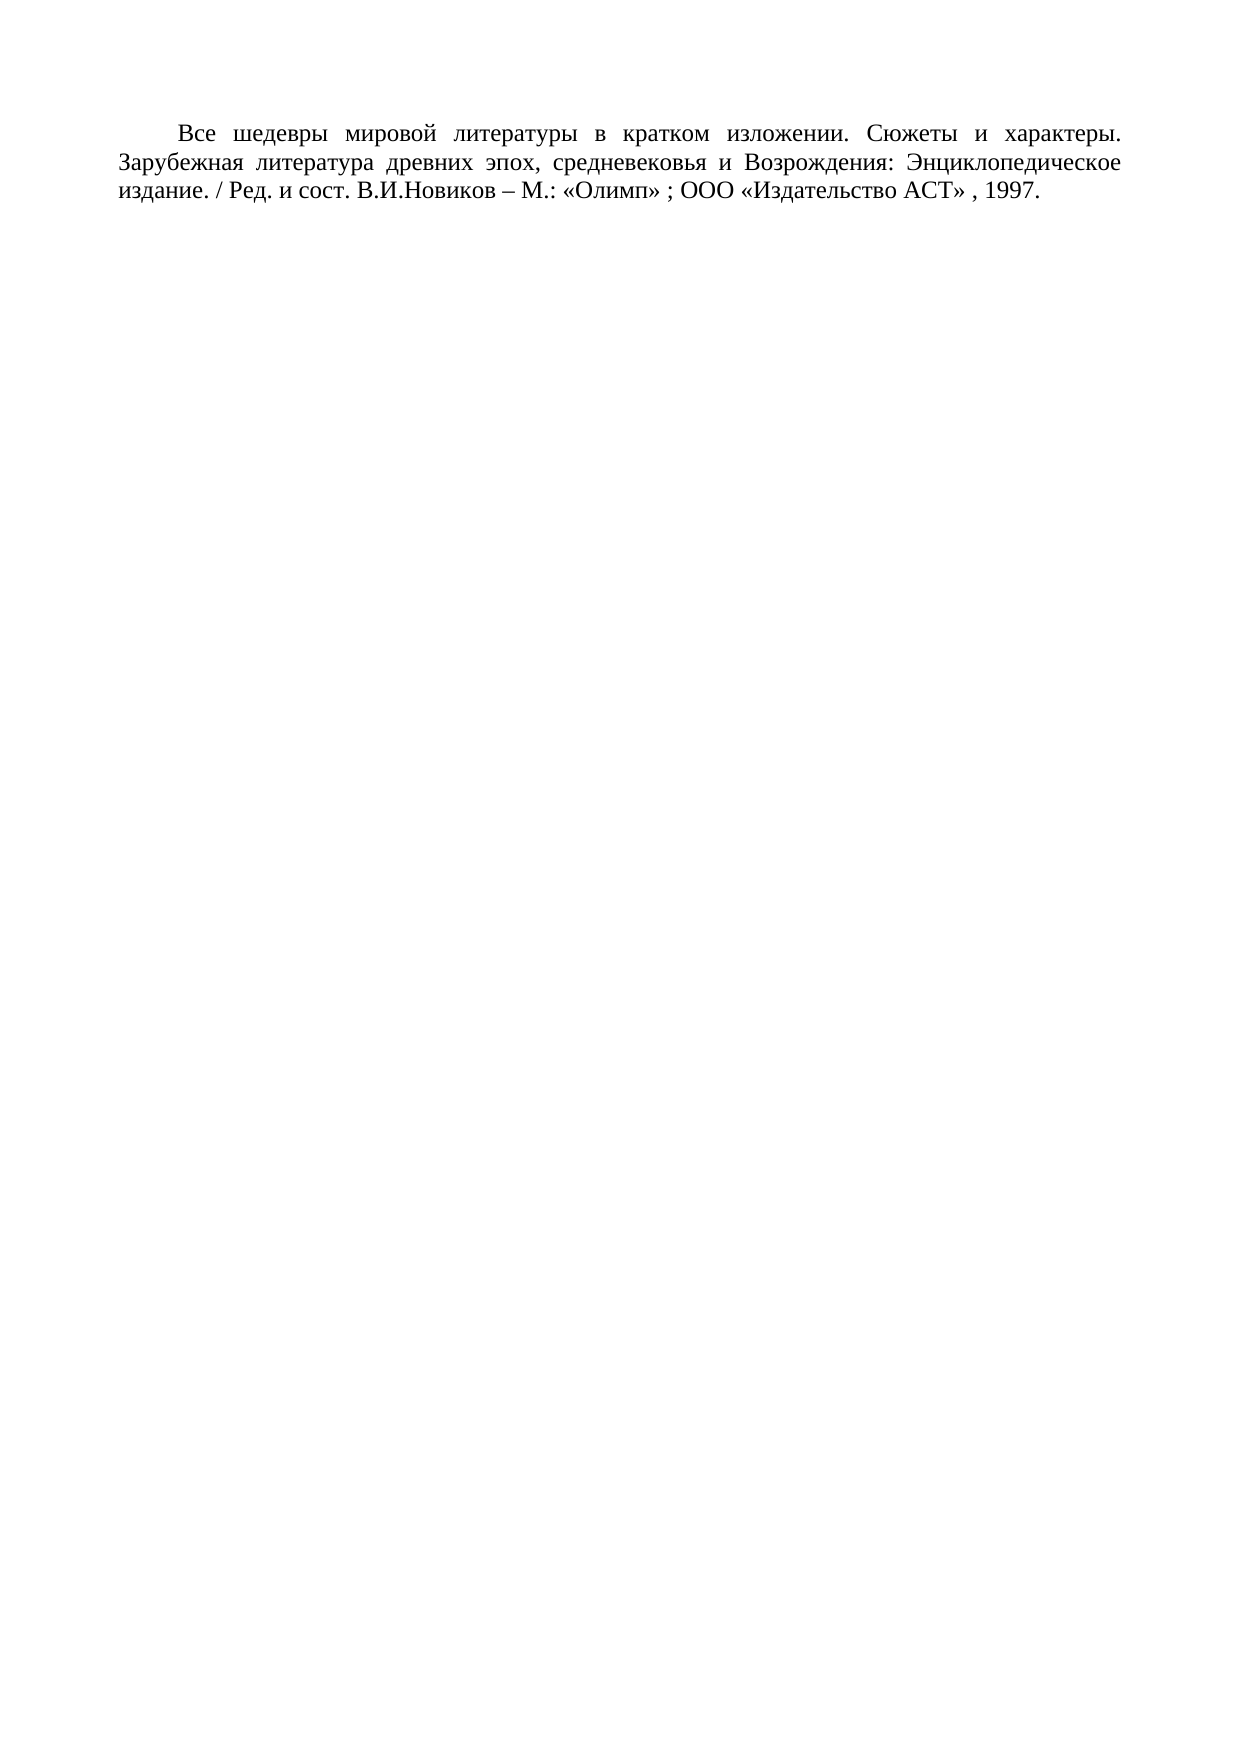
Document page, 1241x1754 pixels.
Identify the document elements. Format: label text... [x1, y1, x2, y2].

text Все шедевры мировой литературы в кратком изложении. Сюжеты и характеры. Зарубежная литература древних эпох, средневековья и Возрождения: Энциклопедическое издание. / Ред. и сост. В.И.Новиков – М.: «Олимп» ; ООО «Издательство ACT» , 1997. [118, 118, 1122, 204]
